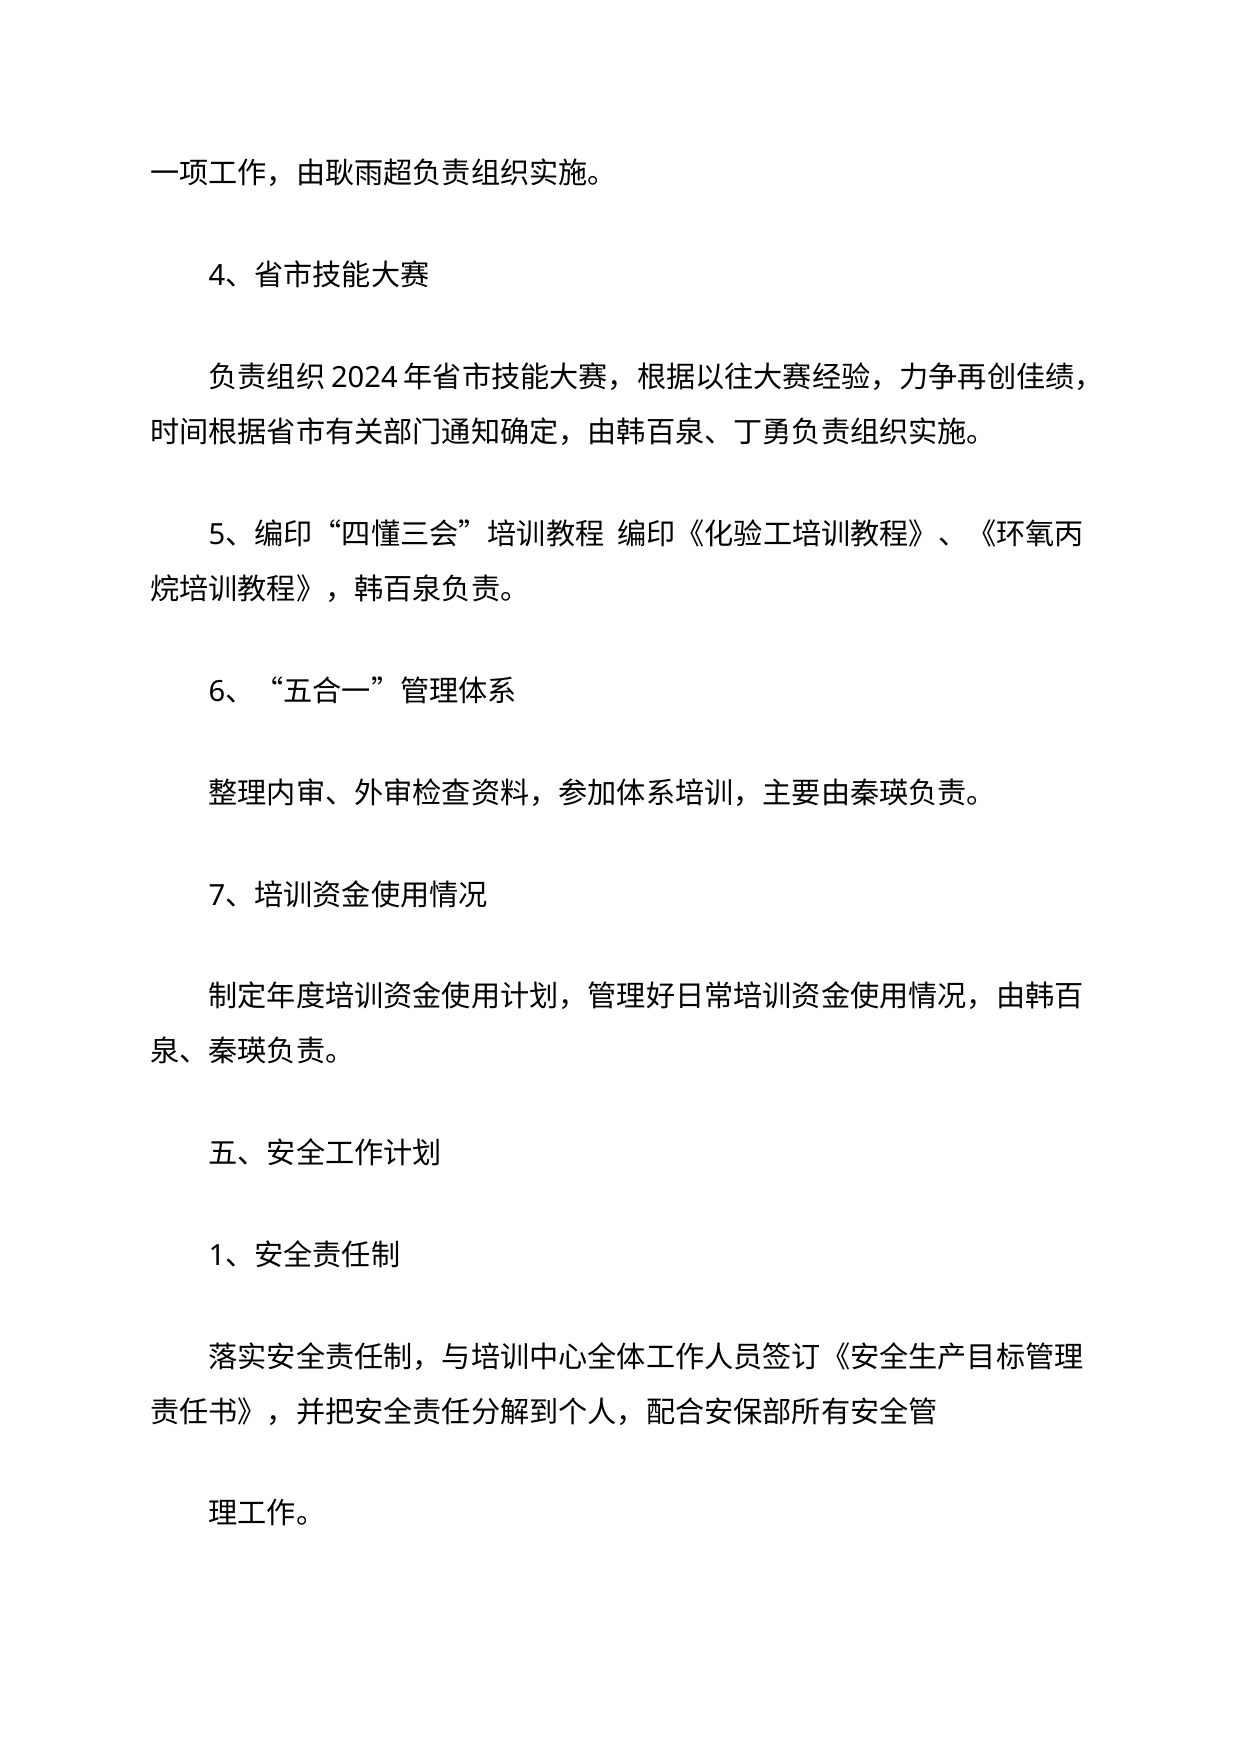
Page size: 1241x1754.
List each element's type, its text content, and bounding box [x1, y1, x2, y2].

text 落实安全责任制，与培训中心全体工作人员签订《安全生产目标管理责任书》，并把安全责任分解到个人，配合安保部所有安全管 [150, 1333, 1090, 1431]
text 负责组织2024年省市技能大赛，根据以往大赛经验，力争再创佳绩，时间根据省市有关部门通知确定，由韩百泉、丁勇负责组织实施。 [150, 354, 1090, 451]
text 理工作。 [150, 1490, 1090, 1532]
text 5、编印“四懂三会”培训教程 编印《化验工培训教程》、《环氧丙烷培训教程》，韩百泉负责。 [150, 511, 1090, 608]
text 4、省市技能大赛 [150, 252, 1090, 294]
text 整理内审、外审检查资料，参加体系培训，主要由秦瑛负责。 [150, 769, 1090, 812]
text 制定年度培训资金使用计划，管理好日常培训资金使用情况，由韩百泉、秦瑛负责。 [150, 973, 1090, 1070]
text 五、安全工作计划 [150, 1130, 1090, 1172]
text 7、培训资金使用情况 [150, 871, 1090, 913]
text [150, 150, 1090, 192]
text 6、“五合一”管理体系 [150, 667, 1090, 710]
text 1、安全责任制 [150, 1231, 1090, 1274]
